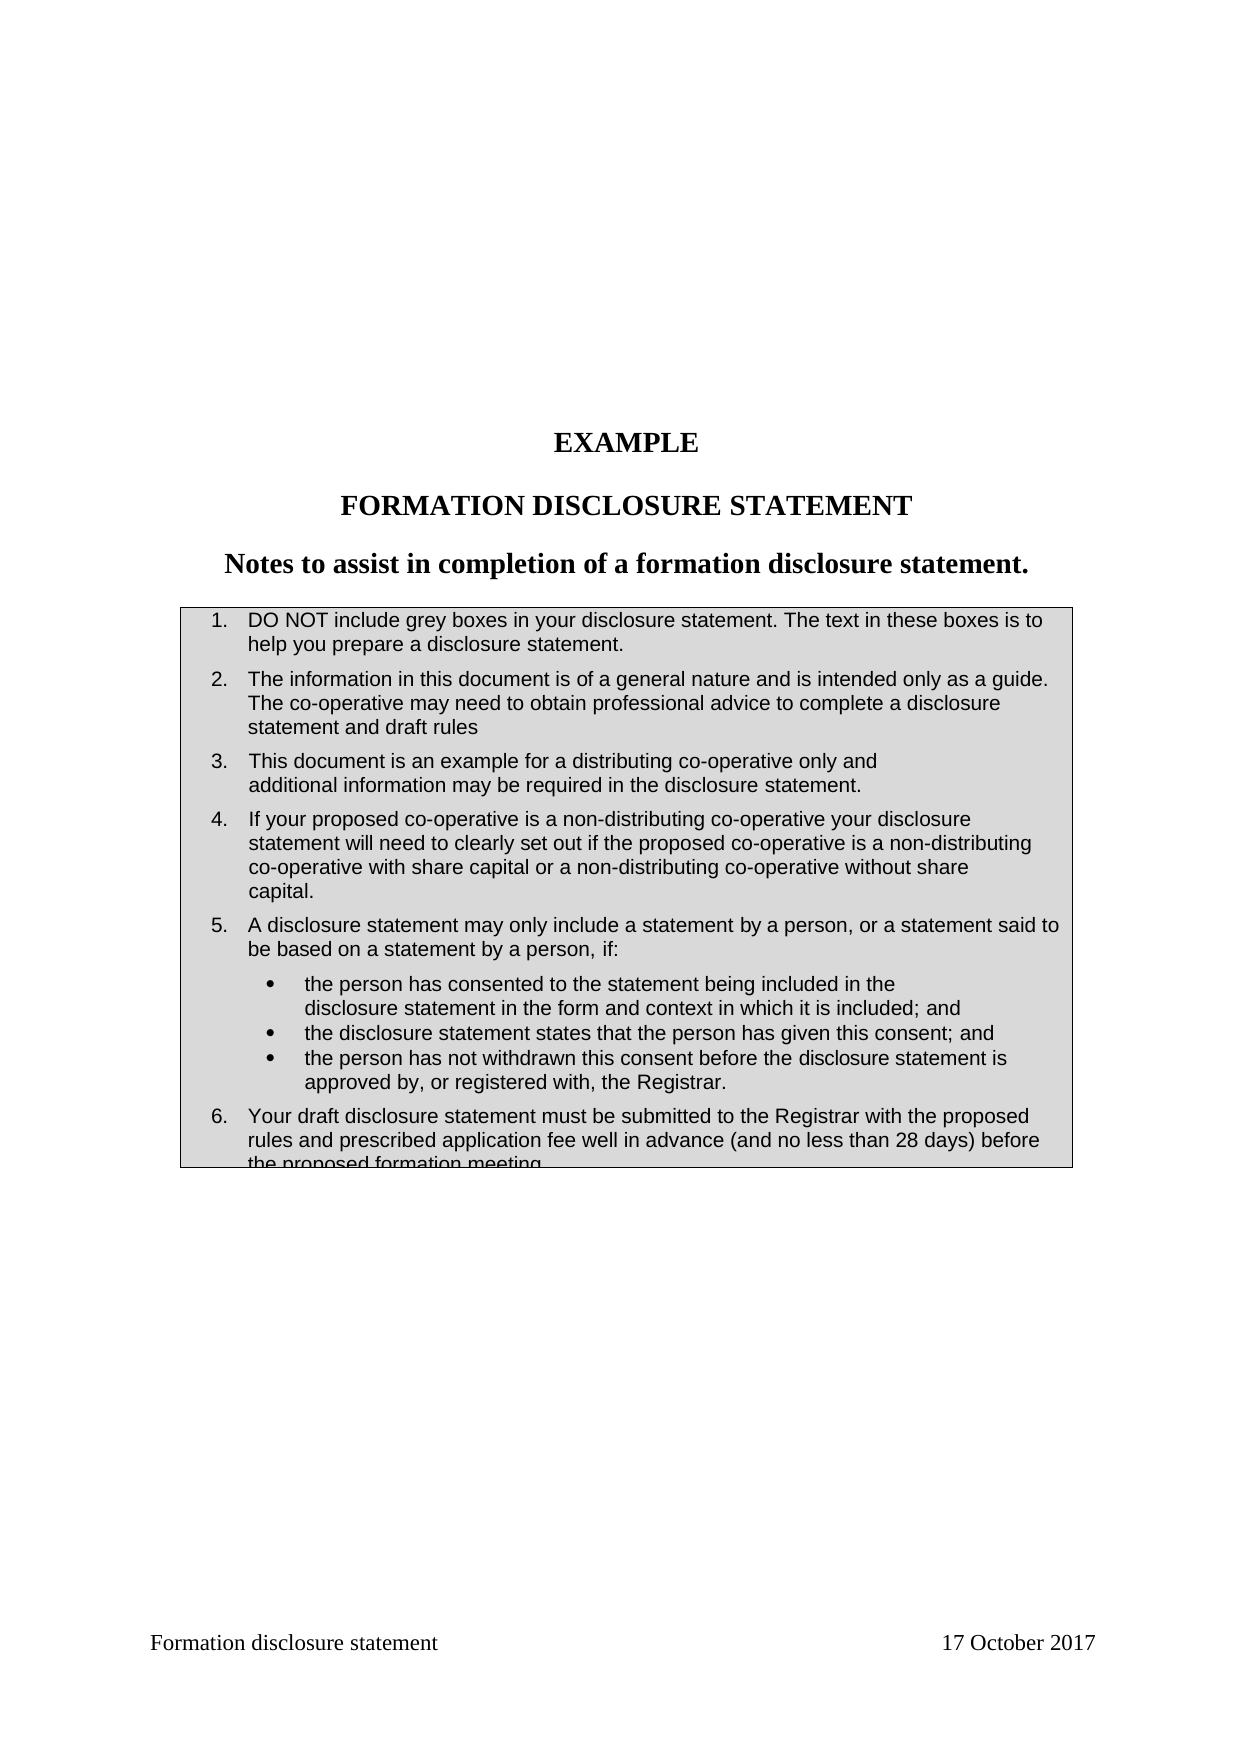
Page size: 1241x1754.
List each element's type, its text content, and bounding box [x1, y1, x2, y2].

text Notes to assist in completion of a formation disclosure statement. [139, 546, 1113, 580]
text EXAMPLE [139, 425, 1113, 458]
text FORMATION DISCLOSURE STATEMENT [139, 488, 1113, 521]
